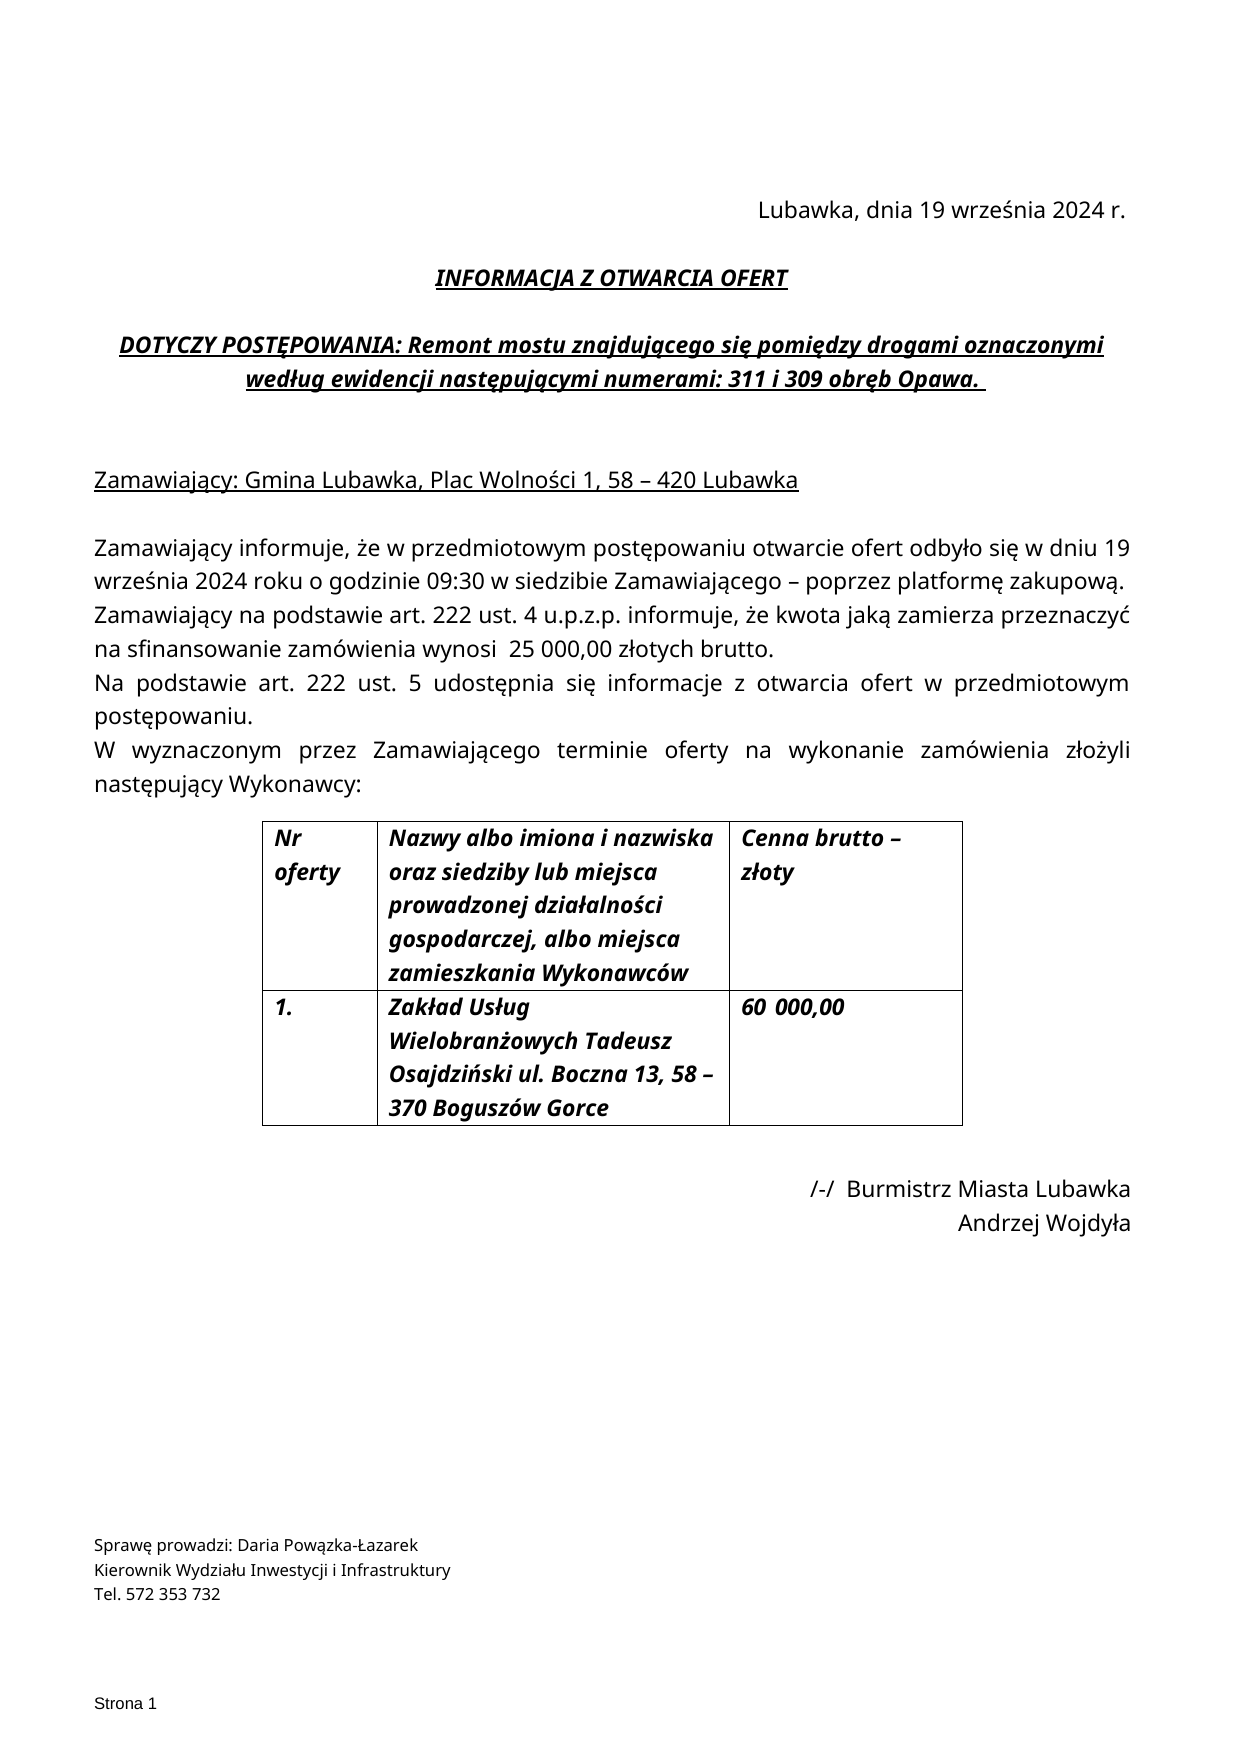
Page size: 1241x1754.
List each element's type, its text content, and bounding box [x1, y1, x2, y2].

text Lubawka, dnia 19 września 2024 r. [94, 194, 1131, 225]
text Zamawiający na podstawie art. 222 ust. 4 u.p.z.p. informuje, że kwota jaką zamierza przeznaczyć na sfinansowanie zamówienia wynosi 25 000,00 złotych brutto. [94, 599, 1131, 664]
text Zamawiający: Gmina Lubawka, Plac Wolności 1, 58 – 420 Lubawka [94, 464, 1131, 495]
table_header Nr oferty [263, 822, 377, 990]
text Na podstawie art. 222 ust. 5 udostępnia się informacje z otwarcia ofert w przedmiotowym postępowaniu. [94, 667, 1131, 732]
text Kierownik Wydziału Inwestycji i Infrastruktury [94, 1558, 1131, 1581]
text Tel. 572 353 732 [94, 1583, 1131, 1606]
table_cell 60 000,00 [730, 991, 962, 1125]
table_cell 1. [263, 991, 377, 1125]
text Andrzej Wojdyła [94, 1207, 1131, 1238]
text Zamawiający informuje, że w przedmiotowym postępowaniu otwarcie ofert odbyło się w dniu 19 września 2024 roku o godzinie 09:30 w siedzibie Zamawiającego – poprzez platformę zakupową. [94, 532, 1131, 597]
text INFORMACJA Z OTWARCIA OFERT [94, 262, 1131, 293]
text Sprawę prowadzi: Daria Powązka-Łazarek [94, 1534, 1131, 1557]
table_cell Zakład Usług Wielobranżowych Tadeusz Osajdziński ul. Boczna 13, 58 – 370 Boguszów Gorce [378, 991, 729, 1125]
table_header Cenna brutto – złoty [730, 822, 962, 990]
table_header Nazwy albo imiona i nazwiska oraz siedziby lub miejsca prowadzonej działalności gospodarczej, albo miejsca zamieszkania Wykonawców [378, 822, 729, 990]
text DOTYCZY POSTĘPOWANIA: Remont mostu znajdującego się pomiędzy drogami oznaczonymi według ewidencji następującymi numerami: 311 i 309 obręb Opawa. [94, 329, 1131, 394]
text /-/ Burmistrz Miasta Lubawka [94, 1173, 1131, 1204]
text W wyznaczonym przez Zamawiającego terminie oferty na wykonanie zamówienia złożyli następujący Wykonawcy: [94, 734, 1131, 799]
